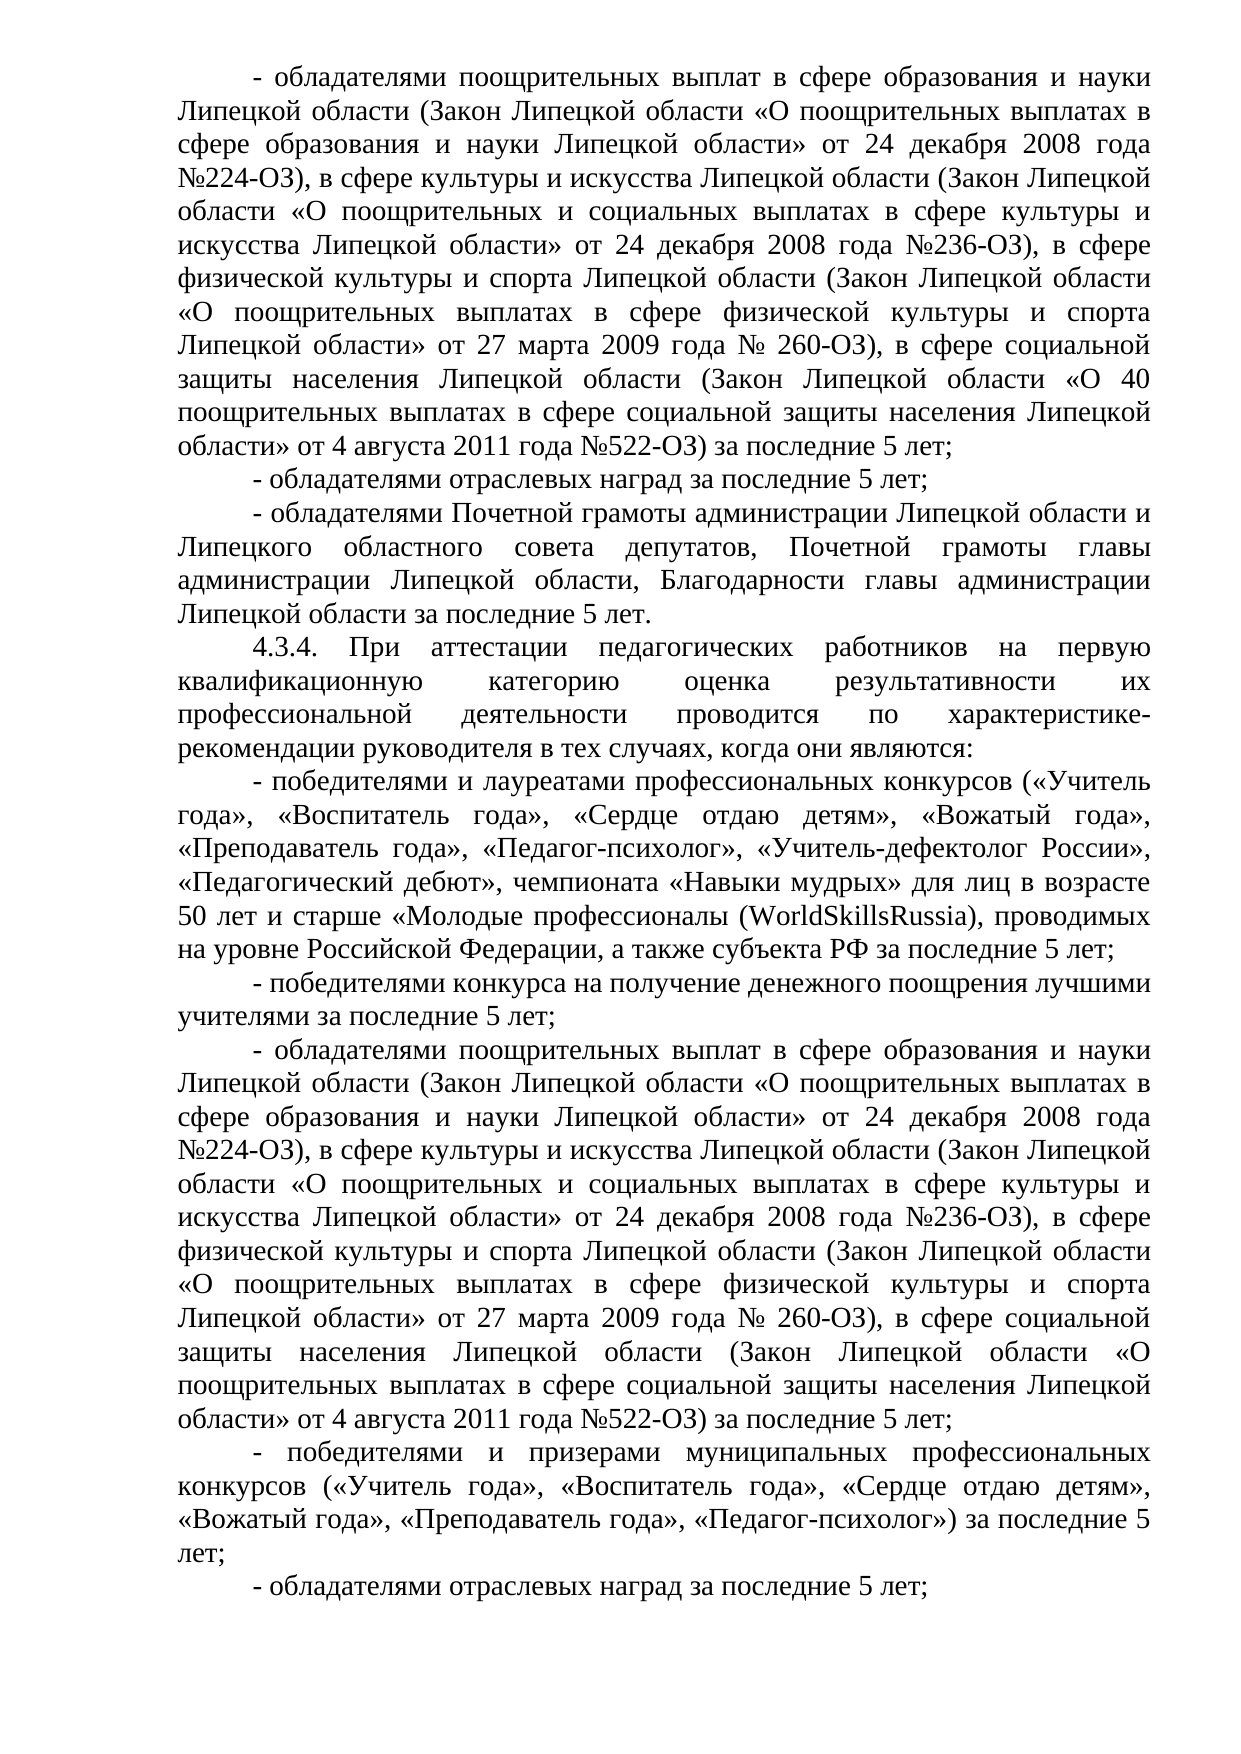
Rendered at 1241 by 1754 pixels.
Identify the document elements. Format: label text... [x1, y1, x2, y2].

text - обладателями Почетной грамоты администрации Липецкой области и Липецкого областного совета депутатов, Почетной грамоты главы администрации Липецкой области, Благодарности главы администрации Липецкой области за последние 5 лет. [177, 495, 1152, 629]
text - победителями конкурса на получение денежного поощрения лучшими учителями за последние 5 лет; [177, 965, 1152, 1032]
text - обладателями поощрительных выплат в сфере образования и науки Липецкой области (Закон Липецкой области «О поощрительных выплатах в сфере образования и науки Липецкой области» от 24 декабря 2008 года №224-ОЗ), в сфере культуры и искусства Липецкой области (Закон Липецкой области «О поощрительных и социальных выплатах в сфере культуры и искусства Липецкой области» от 24 декабря 2008 года №236-ОЗ), в сфере физической культуры и спорта Липецкой области (Закон Липецкой области «О поощрительных выплатах в сфере физической культуры и спорта Липецкой области» от 27 марта 2009 года № 260-ОЗ), в сфере социальной защиты населения Липецкой области (Закон Липецкой области «О 40 поощрительных выплатах в сфере социальной защиты населения Липецкой области» от 4 августа 2011 года №522-ОЗ) за последние 5 лет; [177, 59, 1152, 462]
text - обладателями поощрительных выплат в сфере образования и науки Липецкой области (Закон Липецкой области «О поощрительных выплатах в сфере образования и науки Липецкой области» от 24 декабря 2008 года №224-ОЗ), в сфере культуры и искусства Липецкой области (Закон Липецкой области «О поощрительных и социальных выплатах в сфере культуры и искусства Липецкой области» от 24 декабря 2008 года №236-ОЗ), в сфере физической культуры и спорта Липецкой области (Закон Липецкой области «О поощрительных выплатах в сфере физической культуры и спорта Липецкой области» от 27 марта 2009 года № 260-ОЗ), в сфере социальной защиты населения Липецкой области (Закон Липецкой области «О поощрительных выплатах в сфере социальной защиты населения Липецкой области» от 4 августа 2011 года №522-ОЗ) за последние 5 лет; [177, 1032, 1152, 1434]
text - обладателями отраслевых наград за последние 5 лет; [177, 1568, 1152, 1602]
text 4.3.4. При аттестации педагогических работников на первую квалификационную категорию оценка результативности их профессиональной деятельности проводится по характеристике-рекомендации руководителя в тех случаях, когда они являются: [177, 629, 1152, 763]
text - победителями и призерами муниципальных профессиональных конкурсов («Учитель года», «Воспитатель года», «Сердце отдаю детям», «Вожатый года», «Преподаватель года», «Педагог-психолог») за последние 5 лет; [177, 1434, 1152, 1568]
text - обладателями отраслевых наград за последние 5 лет; [177, 462, 1152, 495]
text - победителями и лауреатами профессиональных конкурсов («Учитель года», «Воспитатель года», «Сердце отдаю детям», «Вожатый года», «Преподаватель года», «Педагог-психолог», «Учитель-дефектолог России», «Педагогический дебют», чемпионата «Навыки мудрых» для лиц в возрасте 50 лет и старше «Молодые профессионалы (WorldSkillsRussia), проводимых на уровне Российской Федерации, а также субъекта РФ за последние 5 лет; [177, 763, 1152, 965]
